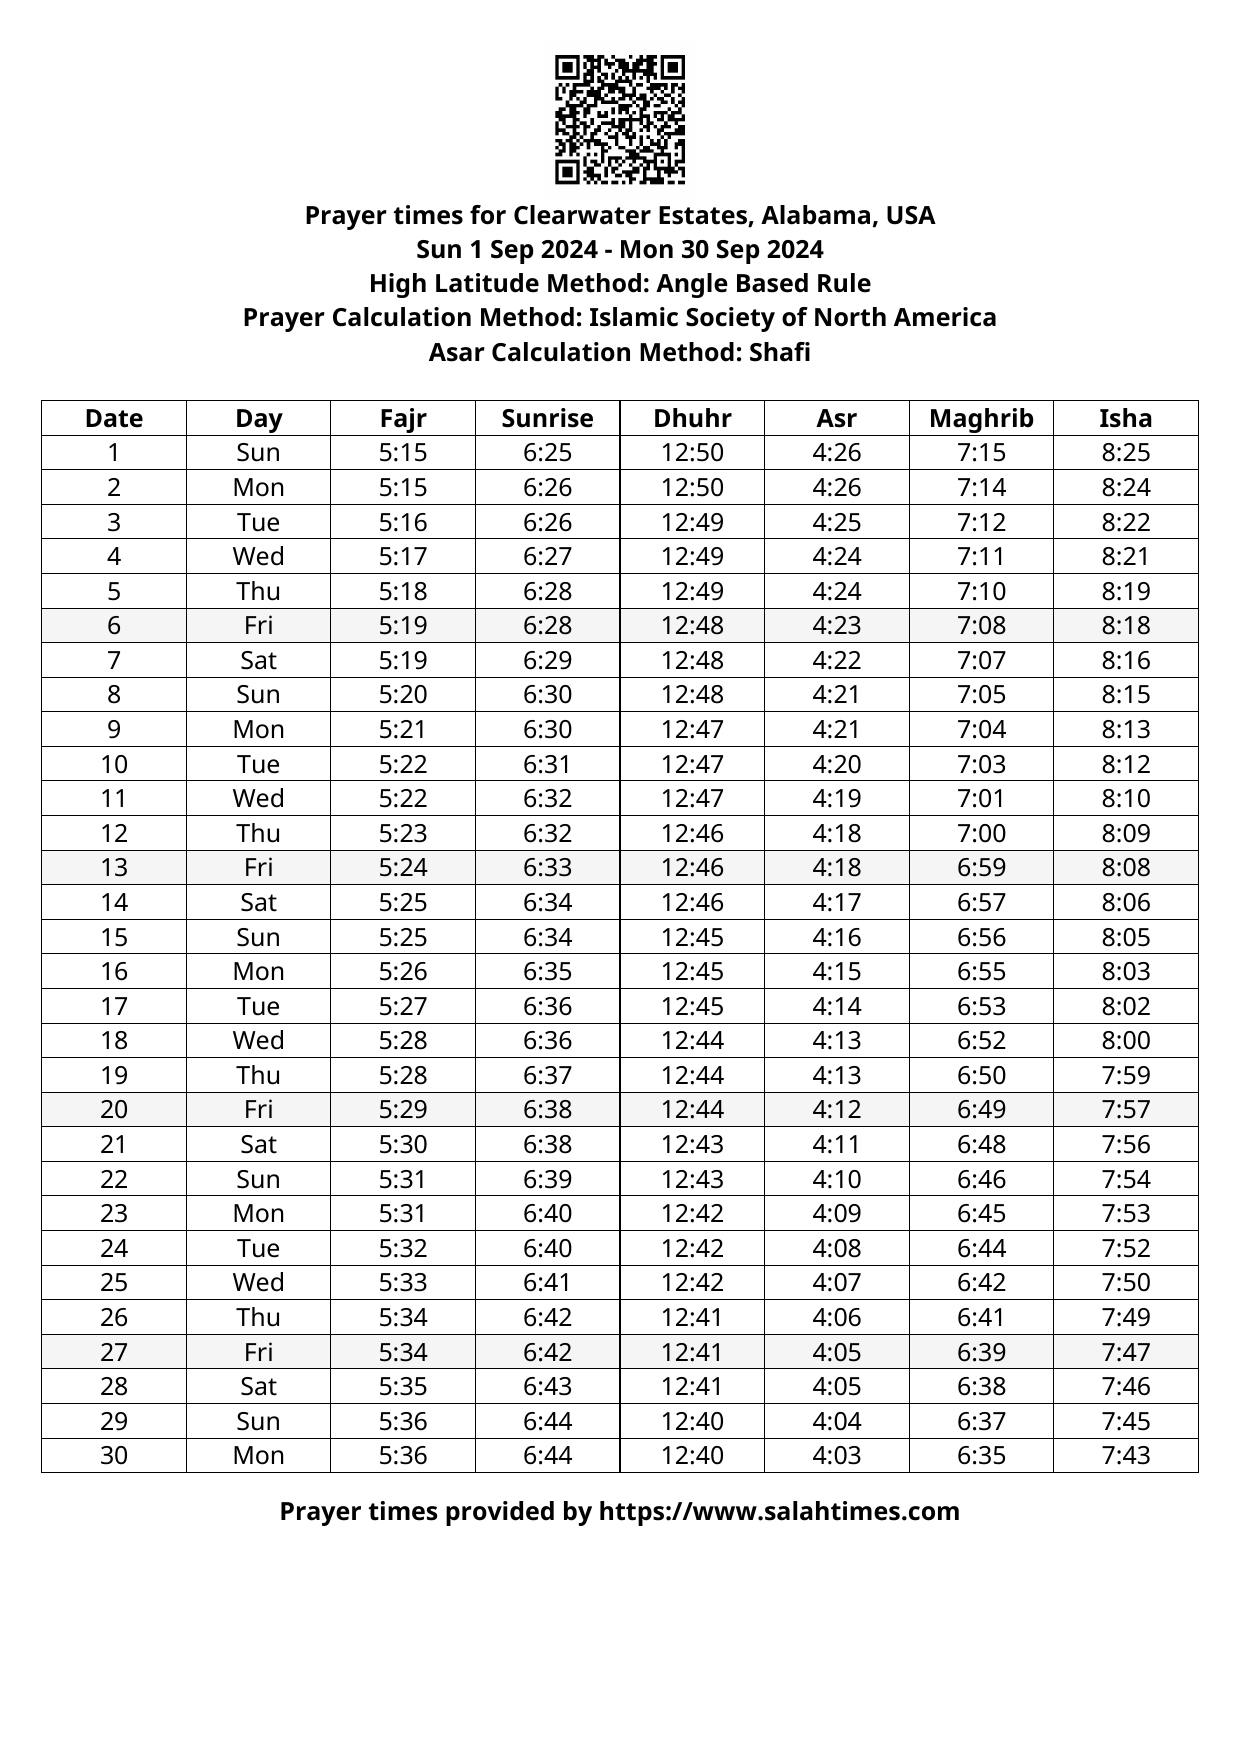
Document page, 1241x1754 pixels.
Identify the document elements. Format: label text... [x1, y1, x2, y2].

table_cell 6:39 [476, 1162, 619, 1195]
table_cell 4:17 [765, 885, 909, 919]
table_cell 29 [42, 1404, 186, 1437]
table_cell 5:36 [331, 1439, 475, 1472]
table_cell 6:31 [476, 747, 619, 780]
table_cell Mon [187, 470, 330, 504]
table_cell 4:13 [765, 1024, 909, 1057]
table_cell 7:46 [1054, 1369, 1198, 1403]
text Prayer times provided by https://www.salahtimes.com [42, 1494, 1198, 1528]
table_cell 4:24 [765, 539, 909, 573]
table_cell 8:12 [1054, 747, 1198, 780]
table_cell 6:38 [476, 1093, 619, 1126]
table_header Asr [765, 401, 909, 434]
table_cell 8 [42, 678, 186, 711]
table_cell 6:53 [910, 989, 1053, 1022]
table_cell 6:39 [910, 1335, 1053, 1368]
table_cell 7:00 [910, 816, 1053, 849]
text Prayer Calculation Method: Islamic Society of North America [42, 300, 1198, 334]
table_cell Wed [187, 539, 330, 573]
table_cell 6:32 [476, 781, 619, 815]
table_cell 12:45 [621, 954, 764, 988]
table_cell 12:45 [621, 989, 764, 1022]
table_cell 4:22 [765, 643, 909, 677]
table_cell 12:46 [621, 885, 764, 919]
table_cell 8:02 [1054, 989, 1198, 1022]
table_cell 6:42 [476, 1335, 619, 1368]
table_cell 25 [42, 1266, 186, 1299]
table_cell 4:21 [765, 678, 909, 711]
table_cell 6:32 [476, 816, 619, 849]
table_cell 7:08 [910, 609, 1053, 642]
table_cell Sat [187, 643, 330, 677]
table_cell 5:16 [331, 505, 475, 538]
table_cell 5:23 [331, 816, 475, 849]
table_cell 12:42 [621, 1231, 764, 1264]
table_cell 6:25 [476, 436, 619, 469]
table_cell 12 [42, 816, 186, 849]
table_cell 22 [42, 1162, 186, 1195]
table_cell 5:28 [331, 1024, 475, 1057]
table_cell 4:18 [765, 816, 909, 849]
table_cell 8:15 [1054, 678, 1198, 711]
table_cell 5:18 [331, 574, 475, 607]
table_cell Mon [187, 712, 330, 746]
table_cell Sun [187, 920, 330, 953]
table_cell 5 [42, 574, 186, 607]
table_cell Sun [187, 1162, 330, 1195]
table_cell 6:57 [910, 885, 1053, 919]
table_cell 4:24 [765, 574, 909, 607]
table_cell 6:50 [910, 1058, 1053, 1092]
table_cell Fri [187, 1335, 330, 1368]
table_cell 8:00 [1054, 1024, 1198, 1057]
table_cell 5:25 [331, 920, 475, 953]
table_cell 16 [42, 954, 186, 988]
table_cell 4:16 [765, 920, 909, 953]
table_cell 7 [42, 643, 186, 677]
table_cell 6:38 [910, 1369, 1053, 1403]
table_cell 5:15 [331, 436, 475, 469]
table_cell 4:10 [765, 1162, 909, 1195]
table_cell 12:48 [621, 678, 764, 711]
table_cell 17 [42, 989, 186, 1022]
table_cell 26 [42, 1300, 186, 1334]
table_cell Tue [187, 747, 330, 780]
table_cell Mon [187, 1439, 330, 1472]
table_cell 27 [42, 1335, 186, 1368]
table_cell 4 [42, 539, 186, 573]
text Asar Calculation Method: Shafi [42, 334, 1198, 368]
table_cell 6:42 [910, 1266, 1053, 1299]
table_cell 5:32 [331, 1231, 475, 1264]
table_cell 5:27 [331, 989, 475, 1022]
table_cell Thu [187, 574, 330, 607]
table_cell 4:23 [765, 609, 909, 642]
table_cell 6:44 [476, 1439, 619, 1472]
table_cell 6:33 [476, 851, 619, 884]
table_cell 6:38 [476, 1127, 619, 1161]
table_cell 12:46 [621, 851, 764, 884]
table_cell 6:37 [476, 1058, 619, 1092]
table_cell 7:54 [1054, 1162, 1198, 1195]
table_cell 12:40 [621, 1439, 764, 1472]
table_cell 12:44 [621, 1024, 764, 1057]
table_cell 6:35 [476, 954, 619, 988]
table_cell 24 [42, 1231, 186, 1264]
table_header Maghrib [910, 401, 1053, 434]
table_cell Tue [187, 1231, 330, 1264]
table_cell 12:47 [621, 712, 764, 746]
table_cell 7:12 [910, 505, 1053, 538]
table_cell 12:47 [621, 781, 764, 815]
table_header Sunrise [476, 401, 619, 434]
table_cell Mon [187, 1196, 330, 1230]
table_cell 5:24 [331, 851, 475, 884]
table_cell 4:18 [765, 851, 909, 884]
table_cell Sat [187, 1369, 330, 1403]
table_cell 7:15 [910, 436, 1053, 469]
table_cell 5:28 [331, 1058, 475, 1092]
table_cell 7:07 [910, 643, 1053, 677]
table_cell 12:43 [621, 1162, 764, 1195]
table_cell 5:25 [331, 885, 475, 919]
table_cell 6:26 [476, 470, 619, 504]
table_cell 12:44 [621, 1058, 764, 1092]
table_cell 5:26 [331, 954, 475, 988]
table_cell Fri [187, 851, 330, 884]
table_cell 6 [42, 609, 186, 642]
table_cell 7:11 [910, 539, 1053, 573]
table_header Fajr [331, 401, 475, 434]
table_cell 4:05 [765, 1369, 909, 1403]
table_cell 12:48 [621, 643, 764, 677]
table_cell 12:44 [621, 1093, 764, 1126]
table_cell 6:36 [476, 989, 619, 1022]
table_cell 4:04 [765, 1404, 909, 1437]
table_cell 6:43 [476, 1369, 619, 1403]
table_cell 12:46 [621, 816, 764, 849]
table_cell 12:41 [621, 1335, 764, 1368]
table_cell 5:21 [331, 712, 475, 746]
table_cell 6:59 [910, 851, 1053, 884]
table_cell 23 [42, 1196, 186, 1230]
picture [542, 41, 699, 198]
table_cell 4:20 [765, 747, 909, 780]
table_cell 12:47 [621, 747, 764, 780]
table_header Dhuhr [621, 401, 764, 434]
table_cell 6:56 [910, 920, 1053, 953]
table_cell 4:12 [765, 1093, 909, 1126]
table_cell 6:42 [476, 1300, 619, 1334]
table_header Date [42, 401, 186, 434]
table_cell 6:48 [910, 1127, 1053, 1161]
table_cell 6:30 [476, 678, 619, 711]
table_cell Mon [187, 954, 330, 988]
table_cell 4:07 [765, 1266, 909, 1299]
table_cell 8:22 [1054, 505, 1198, 538]
table_cell 7:05 [910, 678, 1053, 711]
table_cell 8:13 [1054, 712, 1198, 746]
table_cell 5:36 [331, 1404, 475, 1437]
table_cell 8:24 [1054, 470, 1198, 504]
table_cell 6:37 [910, 1404, 1053, 1437]
table_cell 6:28 [476, 574, 619, 607]
table_cell 5:15 [331, 470, 475, 504]
table_cell 21 [42, 1127, 186, 1161]
table_cell Fri [187, 1093, 330, 1126]
table_cell 4:19 [765, 781, 909, 815]
table_cell 12:48 [621, 609, 764, 642]
table_cell 4:06 [765, 1300, 909, 1334]
table_cell 15 [42, 920, 186, 953]
table_cell 20 [42, 1093, 186, 1126]
table_cell 5:31 [331, 1162, 475, 1195]
table_cell 6:35 [910, 1439, 1053, 1472]
table_cell 8:10 [1054, 781, 1198, 815]
table_cell 18 [42, 1024, 186, 1057]
table_cell 7:47 [1054, 1335, 1198, 1368]
table_cell 8:16 [1054, 643, 1198, 677]
table_cell 12:49 [621, 574, 764, 607]
table_cell 6:41 [476, 1266, 619, 1299]
table_cell 6:34 [476, 885, 619, 919]
table_cell 8:08 [1054, 851, 1198, 884]
table_cell Sun [187, 436, 330, 469]
table_cell 7:14 [910, 470, 1053, 504]
table_cell Wed [187, 1266, 330, 1299]
table_cell 4:21 [765, 712, 909, 746]
table_cell 7:57 [1054, 1093, 1198, 1126]
table_cell 6:27 [476, 539, 619, 573]
table_cell 3 [42, 505, 186, 538]
table_cell Wed [187, 781, 330, 815]
table_cell 8:05 [1054, 920, 1198, 953]
table_cell 4:13 [765, 1058, 909, 1092]
table_cell 4:14 [765, 989, 909, 1022]
table_cell 12:49 [621, 505, 764, 538]
table_cell 5:34 [331, 1335, 475, 1368]
table_cell 4:05 [765, 1335, 909, 1368]
table_cell 7:03 [910, 747, 1053, 780]
table_cell 7:59 [1054, 1058, 1198, 1092]
table_cell 6:55 [910, 954, 1053, 988]
table_cell 4:09 [765, 1196, 909, 1230]
table_cell 8:19 [1054, 574, 1198, 607]
table_cell 6:52 [910, 1024, 1053, 1057]
table_cell 4:15 [765, 954, 909, 988]
table_cell Wed [187, 1024, 330, 1057]
table_cell 12:50 [621, 470, 764, 504]
table_header Day [187, 401, 330, 434]
table_cell Thu [187, 1058, 330, 1092]
table_cell 5:20 [331, 678, 475, 711]
table_cell 7:01 [910, 781, 1053, 815]
table_cell 6:44 [476, 1404, 619, 1437]
table_cell 12:49 [621, 539, 764, 573]
table_cell 30 [42, 1439, 186, 1472]
table_cell 6:29 [476, 643, 619, 677]
table_cell 6:45 [910, 1196, 1053, 1230]
table_cell 7:53 [1054, 1196, 1198, 1230]
table_cell 5:29 [331, 1093, 475, 1126]
table_cell Sat [187, 885, 330, 919]
table_cell 5:22 [331, 781, 475, 815]
table_cell 6:36 [476, 1024, 619, 1057]
table_cell 5:31 [331, 1196, 475, 1230]
table_cell 5:19 [331, 643, 475, 677]
table_cell 13 [42, 851, 186, 884]
table_cell 5:19 [331, 609, 475, 642]
table_cell 10 [42, 747, 186, 780]
table_header Isha [1054, 401, 1198, 434]
table_cell 5:33 [331, 1266, 475, 1299]
table_cell 12:50 [621, 436, 764, 469]
table_cell 12:41 [621, 1369, 764, 1403]
table_cell 4:26 [765, 470, 909, 504]
table_cell 2 [42, 470, 186, 504]
table_cell Tue [187, 989, 330, 1022]
table_cell 8:21 [1054, 539, 1198, 573]
table_cell 7:50 [1054, 1266, 1198, 1299]
table_cell 8:25 [1054, 436, 1198, 469]
text Sun 1 Sep 2024 - Mon 30 Sep 2024 [42, 232, 1198, 266]
text Prayer times for Clearwater Estates, Alabama, USA [42, 198, 1198, 232]
table_cell 14 [42, 885, 186, 919]
table_cell 7:52 [1054, 1231, 1198, 1264]
table_cell 19 [42, 1058, 186, 1092]
table_cell 5:30 [331, 1127, 475, 1161]
table_cell 8:03 [1054, 954, 1198, 988]
table_cell 5:35 [331, 1369, 475, 1403]
table_cell 6:46 [910, 1162, 1053, 1195]
table_cell 8:09 [1054, 816, 1198, 849]
table_cell 8:18 [1054, 609, 1198, 642]
table_cell 5:17 [331, 539, 475, 573]
table_cell Sun [187, 1404, 330, 1437]
table_cell 12:45 [621, 920, 764, 953]
table_cell 6:40 [476, 1231, 619, 1264]
table_cell 6:41 [910, 1300, 1053, 1334]
table_cell 7:10 [910, 574, 1053, 607]
table_cell 12:42 [621, 1266, 764, 1299]
table_cell 4:03 [765, 1439, 909, 1472]
table_cell 4:11 [765, 1127, 909, 1161]
table_cell 5:34 [331, 1300, 475, 1334]
table_cell 12:41 [621, 1300, 764, 1334]
table_cell 4:26 [765, 436, 909, 469]
table_cell 6:34 [476, 920, 619, 953]
table_cell 7:04 [910, 712, 1053, 746]
table_cell Thu [187, 816, 330, 849]
table_cell 5:22 [331, 747, 475, 780]
text High Latitude Method: Angle Based Rule [42, 266, 1198, 300]
table_cell Fri [187, 609, 330, 642]
table_cell 12:40 [621, 1404, 764, 1437]
table_cell Sun [187, 678, 330, 711]
table_cell 6:28 [476, 609, 619, 642]
table_cell 7:45 [1054, 1404, 1198, 1437]
table_cell 12:42 [621, 1196, 764, 1230]
table_cell 4:25 [765, 505, 909, 538]
table_cell 12:43 [621, 1127, 764, 1161]
table_cell 6:40 [476, 1196, 619, 1230]
table_cell 6:44 [910, 1231, 1053, 1264]
table_cell Tue [187, 505, 330, 538]
table_cell 6:30 [476, 712, 619, 746]
table_cell 7:56 [1054, 1127, 1198, 1161]
table_cell 6:49 [910, 1093, 1053, 1126]
table_cell 8:06 [1054, 885, 1198, 919]
table_cell 7:49 [1054, 1300, 1198, 1334]
table_cell Thu [187, 1300, 330, 1334]
table_cell 9 [42, 712, 186, 746]
table_cell 6:26 [476, 505, 619, 538]
table_cell 4:08 [765, 1231, 909, 1264]
table_cell 11 [42, 781, 186, 815]
table_cell 1 [42, 436, 186, 469]
table_cell 7:43 [1054, 1439, 1198, 1472]
table_cell 28 [42, 1369, 186, 1403]
table_cell Sat [187, 1127, 330, 1161]
